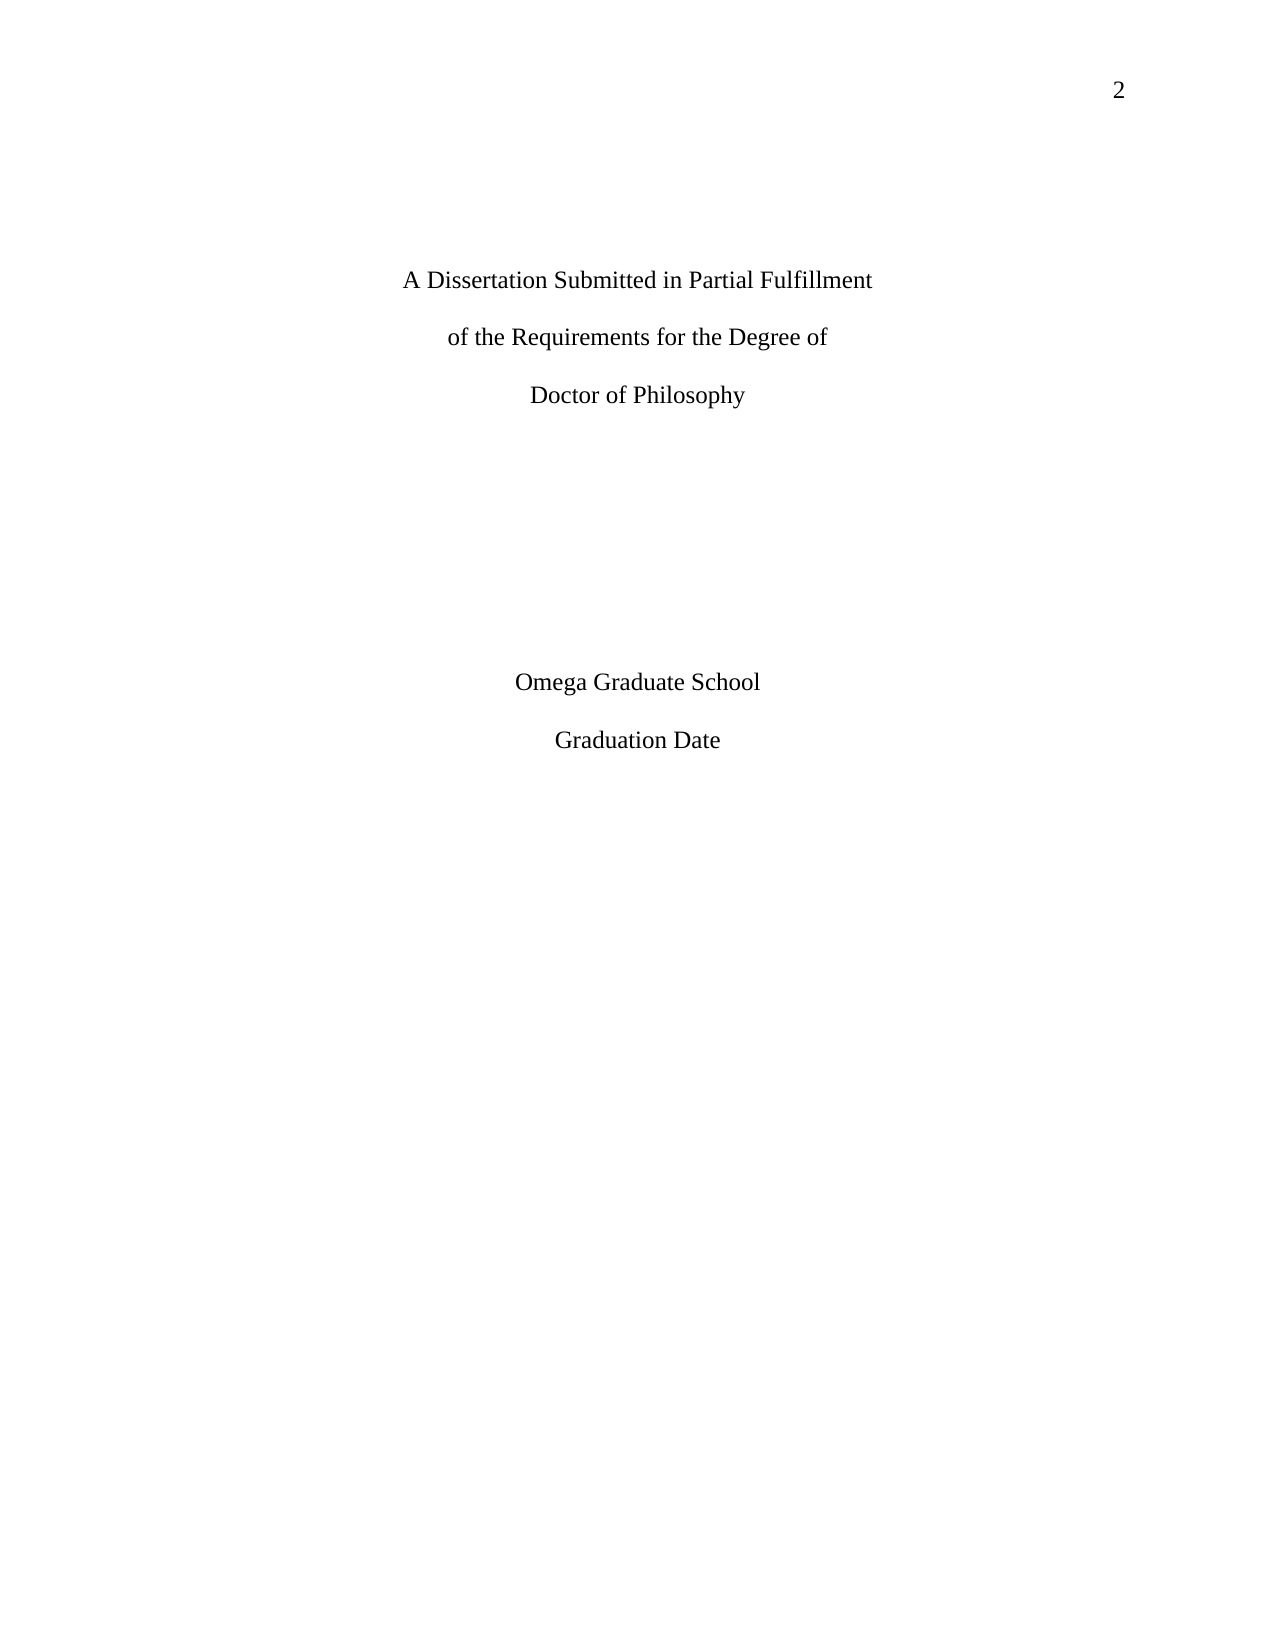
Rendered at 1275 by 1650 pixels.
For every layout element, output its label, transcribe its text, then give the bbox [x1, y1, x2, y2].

text Doctor of Philosophy [150, 380, 1125, 409]
text of the Requirements for the Degree of [150, 322, 1125, 351]
text Graduation Date [150, 725, 1125, 754]
text A Dissertation Submitted in Partial Fulfillment [150, 265, 1125, 294]
text Omega Graduate School [150, 667, 1125, 696]
